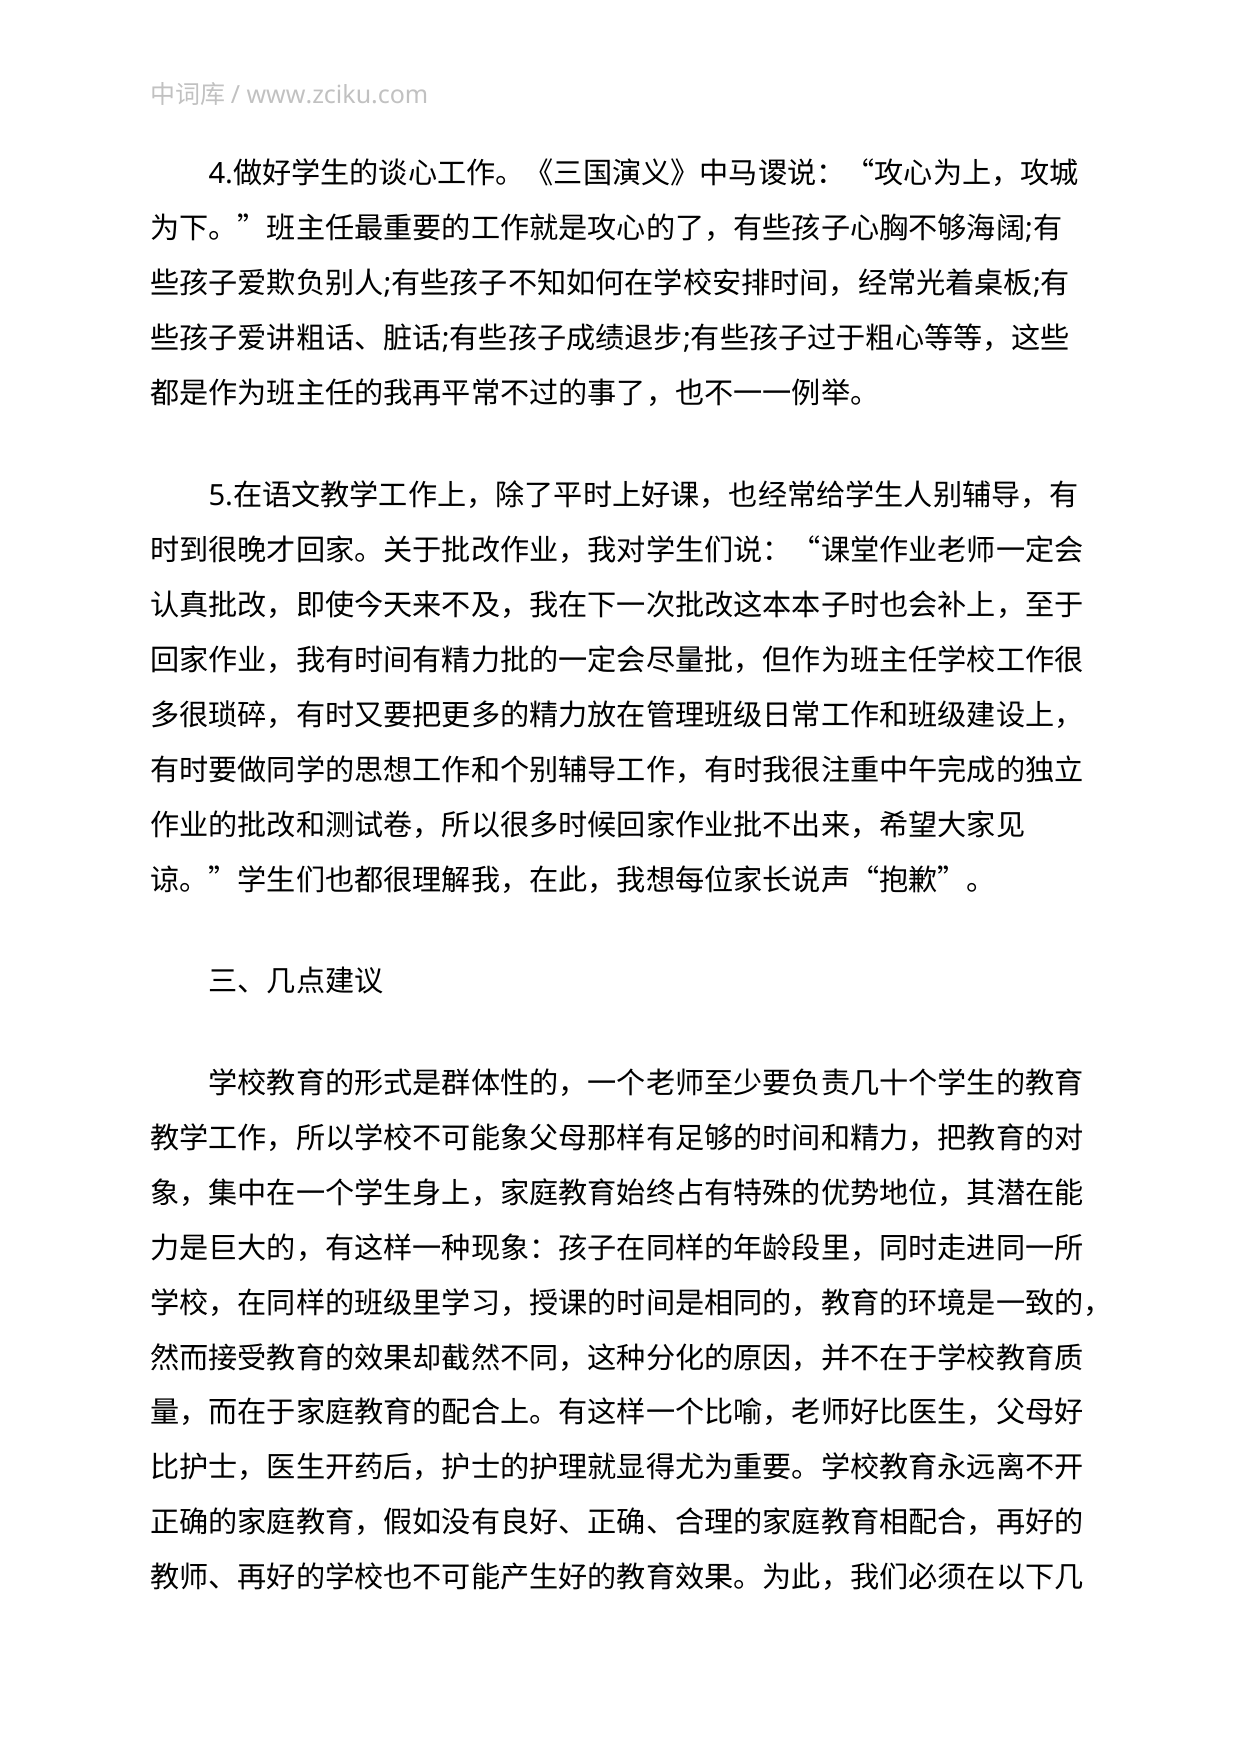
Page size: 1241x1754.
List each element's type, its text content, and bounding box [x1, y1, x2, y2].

text 三、几点建议 [150, 958, 1090, 1000]
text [150, 1060, 1090, 1596]
text 4.做好学生的谈心工作。《三国演义》中马谡说：“攻心为上，攻城为下。”班主任最重要的工作就是攻心的了，有些孩子心胸不够海阔;有些孩子爱欺负别人;有些孩子不知如何在学校安排时间，经常光着桌板;有些孩子爱讲粗话、脏话;有些孩子成绩退步;有些孩子过于粗心等等，这些都是作为班主任的我再平常不过的事了，也不一一例举。 [150, 150, 1090, 412]
text 5.在语文教学工作上，除了平时上好课，也经常给学生人别辅导，有时到很晚才回家。关于批改作业，我对学生们说：“课堂作业老师一定会认真批改，即使今天来不及，我在下一次批改这本本子时也会补上，至于回家作业，我有时间有精力批的一定会尽量批，但作为班主任学校工作很多很琐碎，有时又要把更多的精力放在管理班级日常工作和班级建设上，有时要做同学的思想工作和个别辅导工作，有时我很注重中午完成的独立作业的批改和测试卷，所以很多时候回家作业批不出来，希望大家见谅。”学生们也都很理解我，在此，我想每位家长说声“抱歉”。 [150, 472, 1090, 898]
